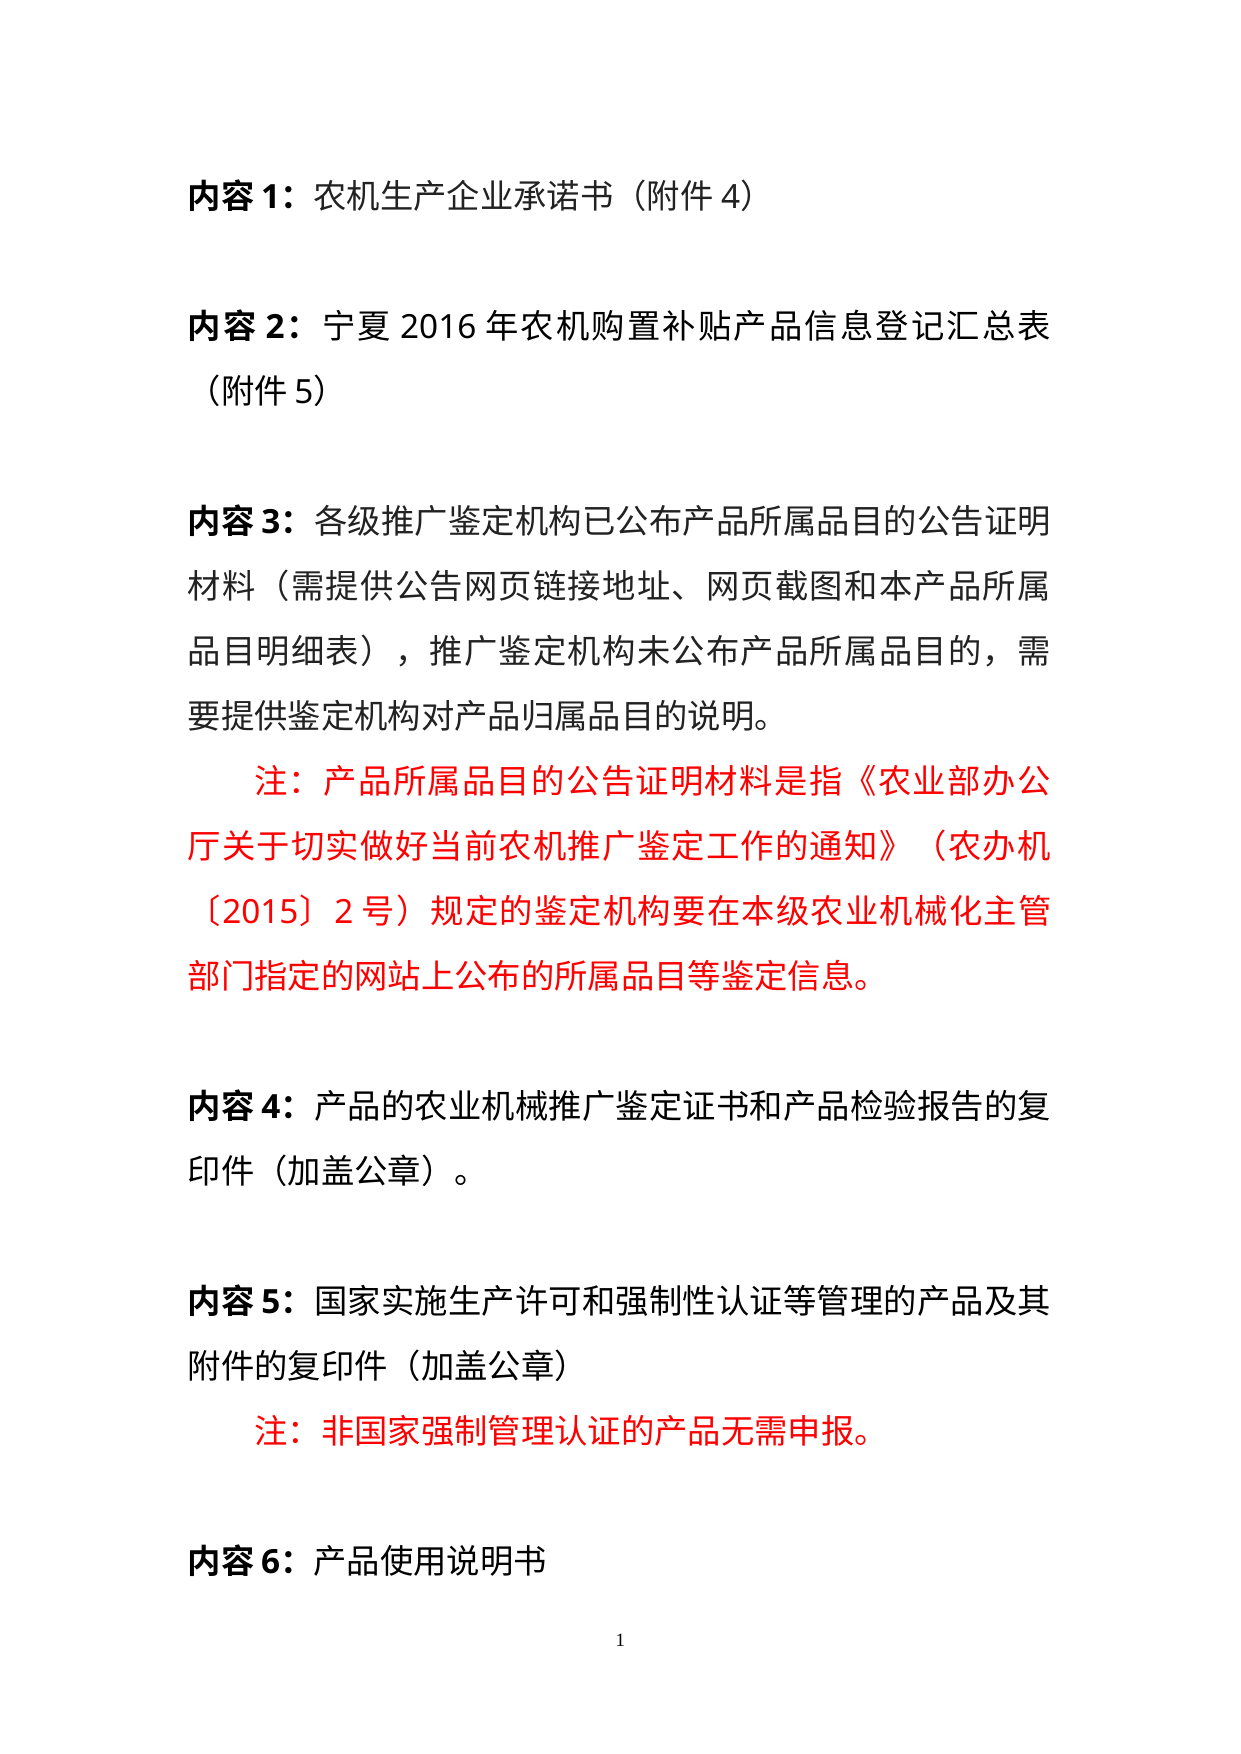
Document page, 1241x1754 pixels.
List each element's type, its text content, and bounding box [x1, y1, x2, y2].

text 内容6：产品使用说明书内容7： [187, 1527, 1053, 1592]
text 注：非国家强制管理认证的产品无需申报。 [187, 1397, 1053, 1462]
text 内容1：农机生产企业承诺书（附件 4） [187, 162, 1053, 227]
text 内容4：产品的农业机械推广鉴定证书和产品检验报告的复印件（加盖公章）。 [187, 1072, 1053, 1202]
text 内容3：各级推广鉴定机构已公布产品所属品目的公告证明材料（需提供公告网页链接地址、网页截图和本产品所属品目明细表），推广鉴定机构未公布产品所属品目的，需要提供鉴定机构对产品归属品目的说明。 [187, 487, 1053, 747]
text 注：产品所属品目的公告证明材料是指《农业部办公厅关于切实做好当前农机推广鉴定工作的通知》（农办机〔2015〕2号）规定的鉴定机构要在本级农业机械化主管部门指定的网站上公布的所属品目等鉴定信息。 [187, 747, 1053, 1007]
text 内容2：宁夏2016年农机购置补贴产品信息登记汇总表（附件5） [187, 292, 1053, 422]
text 内容5：国家实施生产许可和强制性认证等管理的产品及其附件的复印件（加盖公章） [187, 1267, 1053, 1397]
